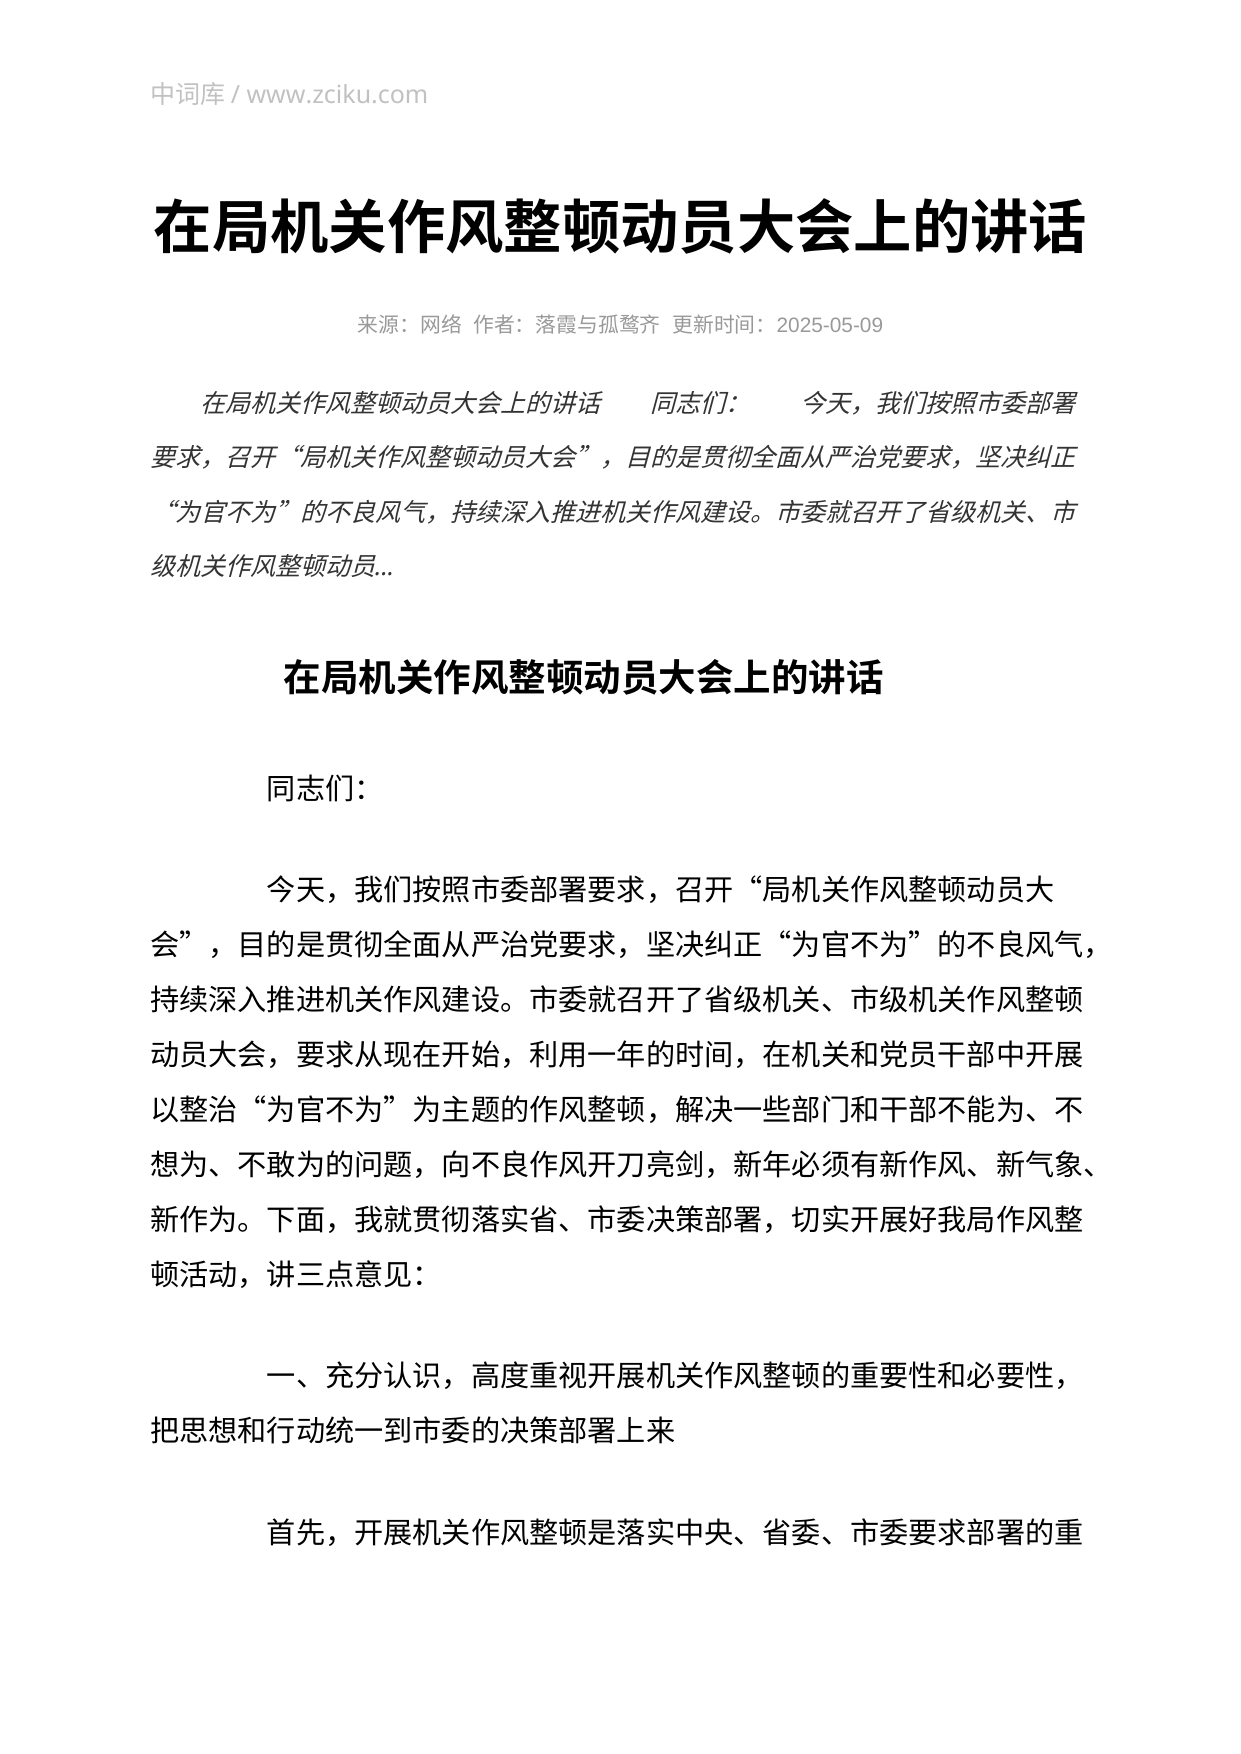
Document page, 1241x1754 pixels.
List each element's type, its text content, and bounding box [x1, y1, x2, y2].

text 今天，我们按照市委部署要求，召开“局机关作风整顿动员大会”，目的是贯彻全面从严治党要求，坚决纠正“为官不为”的不良风气，持续深入推进机关作风建设。市委就召开了省级机关、市级机关作风整顿动员大会，要求从现在开始，利用一年的时间，在机关和党员干部中开展以整治“为官不为”为主题的作风整顿，解决一些部门和干部不能为、不想为、不敢为的问题，向不良作风开刀亮剑，新年必须有新作风、新气象、新作为。下面，我就贯彻落实省、市委决策部署，切实开展好我局作风整顿活动，讲三点意见： [150, 867, 1090, 1293]
text 一、充分认识，高度重视开展机关作风整顿的重要性和必要性，把思想和行动统一到市委的决策部署上来 [150, 1353, 1090, 1450]
text 同志们： [150, 765, 1090, 807]
text 在局机关作风整顿动员大会上的讲话 同志们： 今天，我们按照市委部署要求，召开“局机关作风整顿动员大会”，目的是贯彻全面从严治党要求，坚决纠正“为官不为”的不良风气，持续深入推进机关作风建设。市委就召开了省级机关、市级机关作风整顿动员... [150, 383, 1090, 583]
text 在局机关作风整顿动员大会上的讲话 [150, 648, 1090, 702]
subtitle 在局机关作风整顿动员大会上的讲话 [150, 181, 1090, 266]
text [150, 1510, 1090, 1552]
text 来源：网络 作者：落霞与孤鹜齐 更新时间：2025-05-09 [150, 313, 1090, 337]
